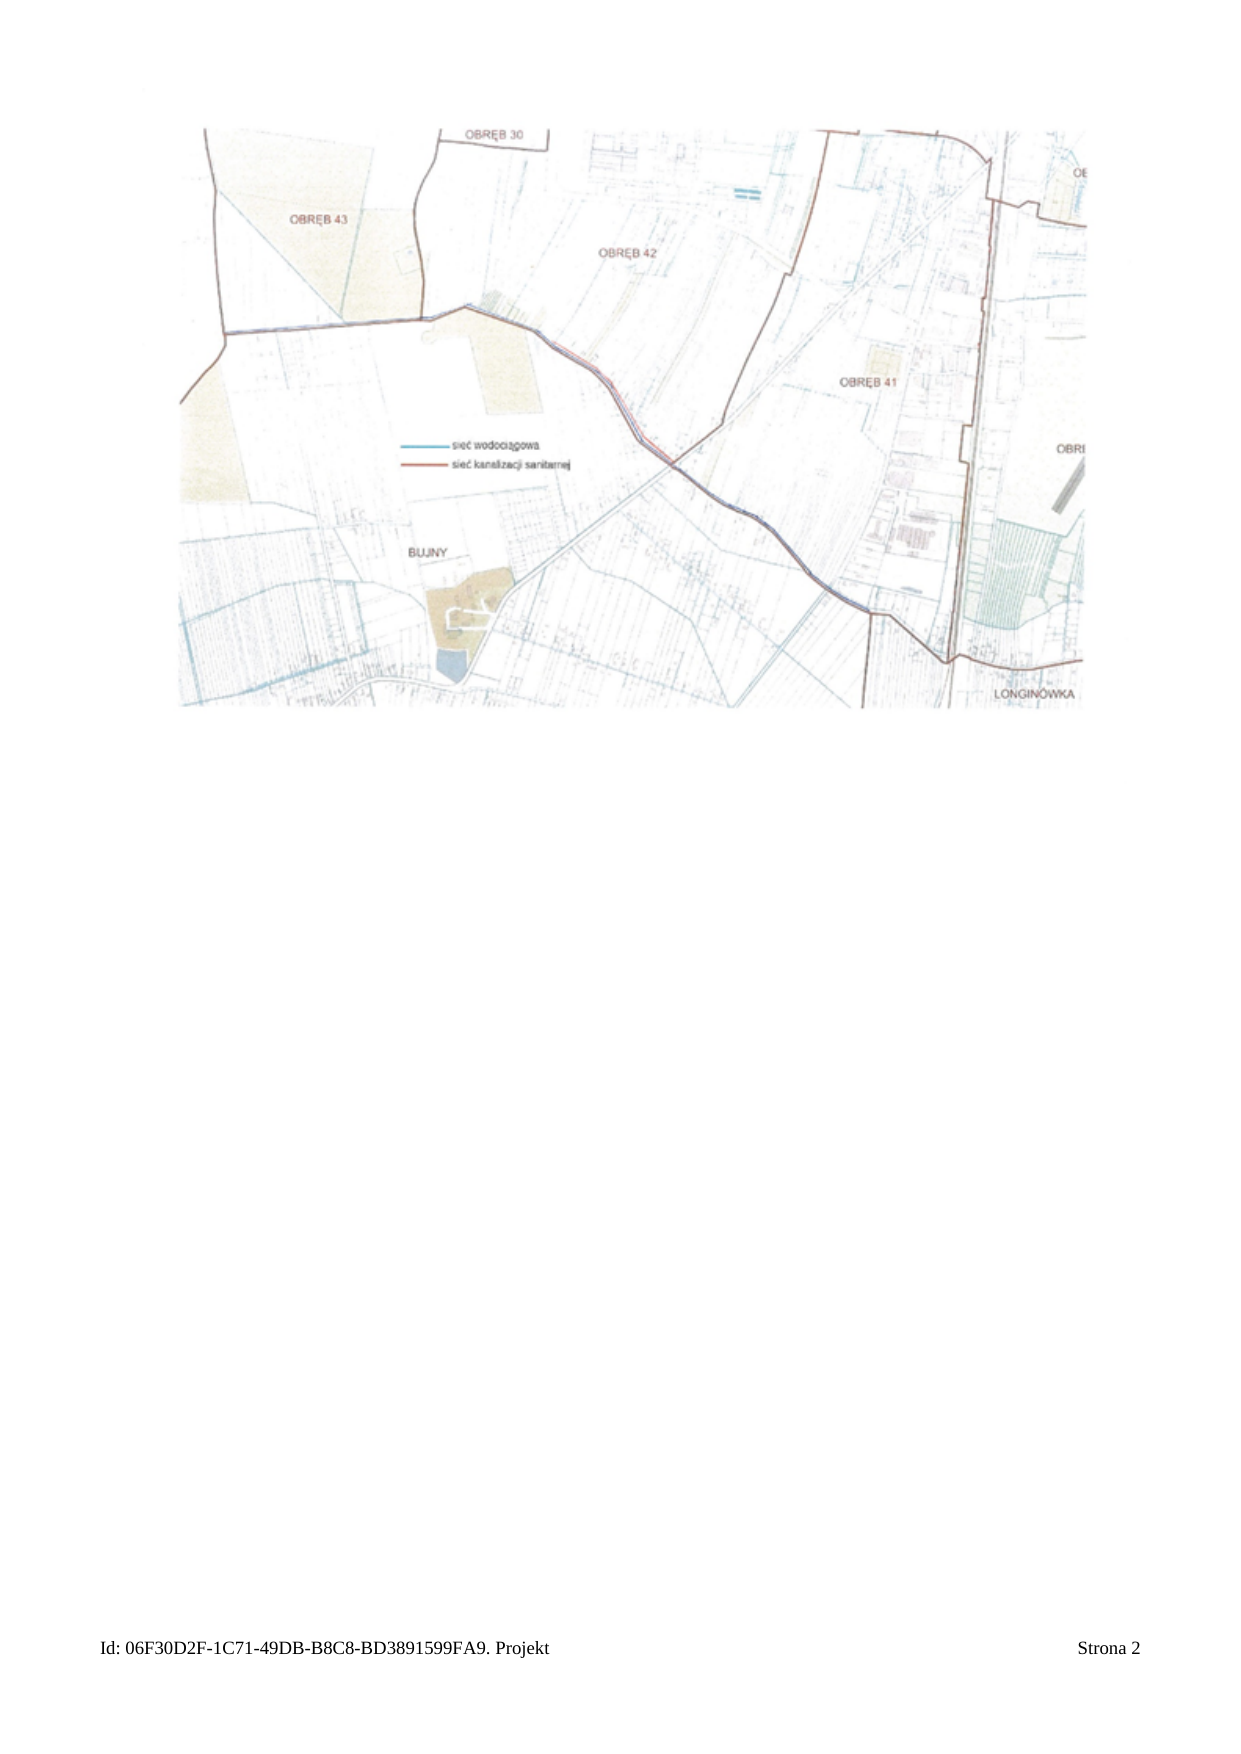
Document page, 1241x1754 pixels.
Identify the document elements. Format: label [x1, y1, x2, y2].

picture [141, 88, 1133, 790]
